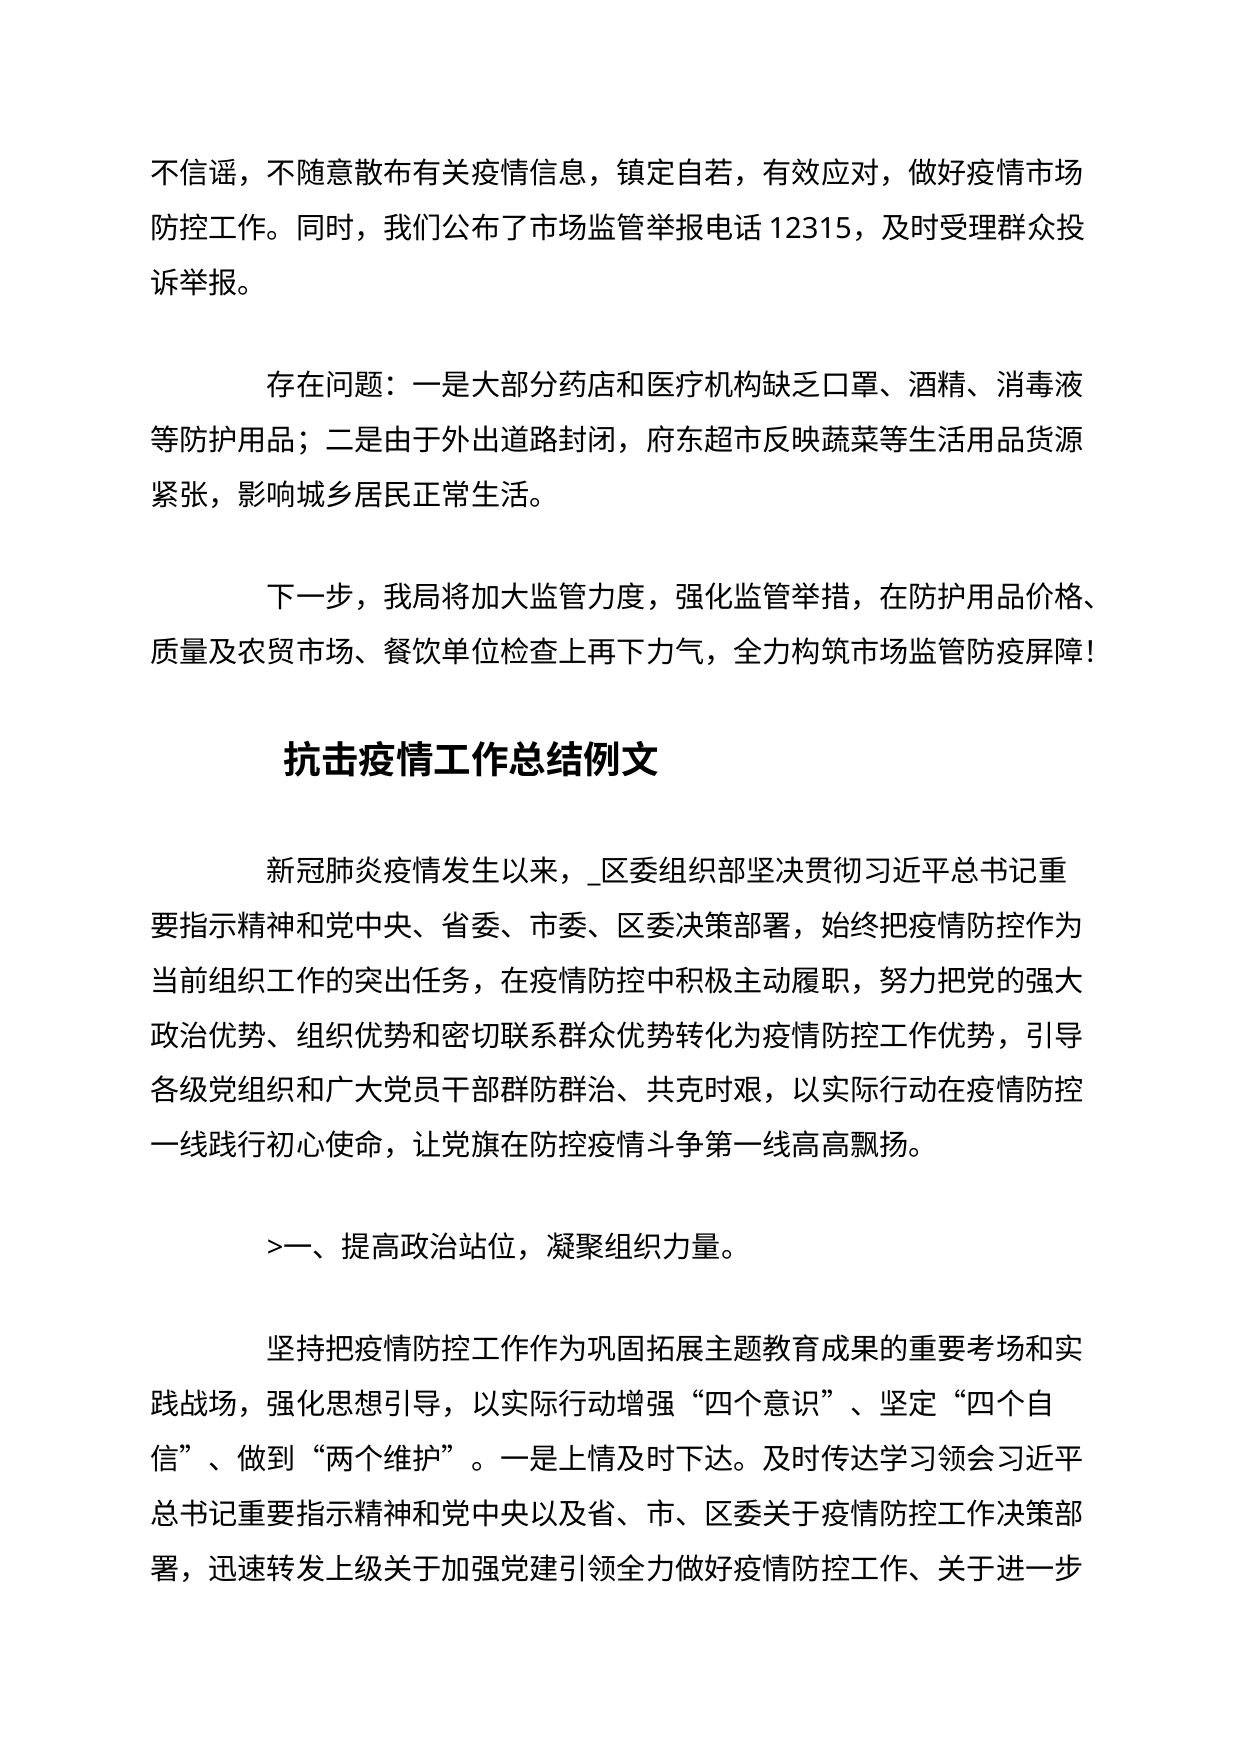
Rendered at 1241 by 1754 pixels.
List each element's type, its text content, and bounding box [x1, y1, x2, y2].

text >一、提高政治站位，凝聚组织力量。 [150, 1224, 1090, 1266]
text 新冠肺炎疫情发生以来，_区委组织部坚决贯彻习近平总书记重要指示精神和党中央、省委、市委、区委决策部署，始终把疫情防控作为当前组织工作的突出任务，在疫情防控中积极主动履职，努力把党的强大政治优势、组织优势和密切联系群众优势转化为疫情防控工作优势，引导各级党组织和广大党员干部群防群治、共克时艰，以实际行动在疫情防控一线践行初心使命，让党旗在防控疫情斗争第一线高高飘扬。 [150, 847, 1090, 1164]
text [150, 1326, 1090, 1587]
text 下一步，我局将加大监管力度，强化监管举措，在防护用品价格、质量及农贸市场、餐饮单位检查上再下力气，全力构筑市场监管防疫屏障！ [150, 573, 1090, 670]
text 抗击疫情工作总结例文 [150, 730, 1090, 784]
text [150, 150, 1090, 302]
text 存在问题：一是大部分药店和医疗机构缺乏口罩、酒精、消毒液等防护用品；二是由于外出道路封闭，府东超市反映蔬菜等生活用品货源紧张，影响城乡居民正常生活。 [150, 362, 1090, 514]
